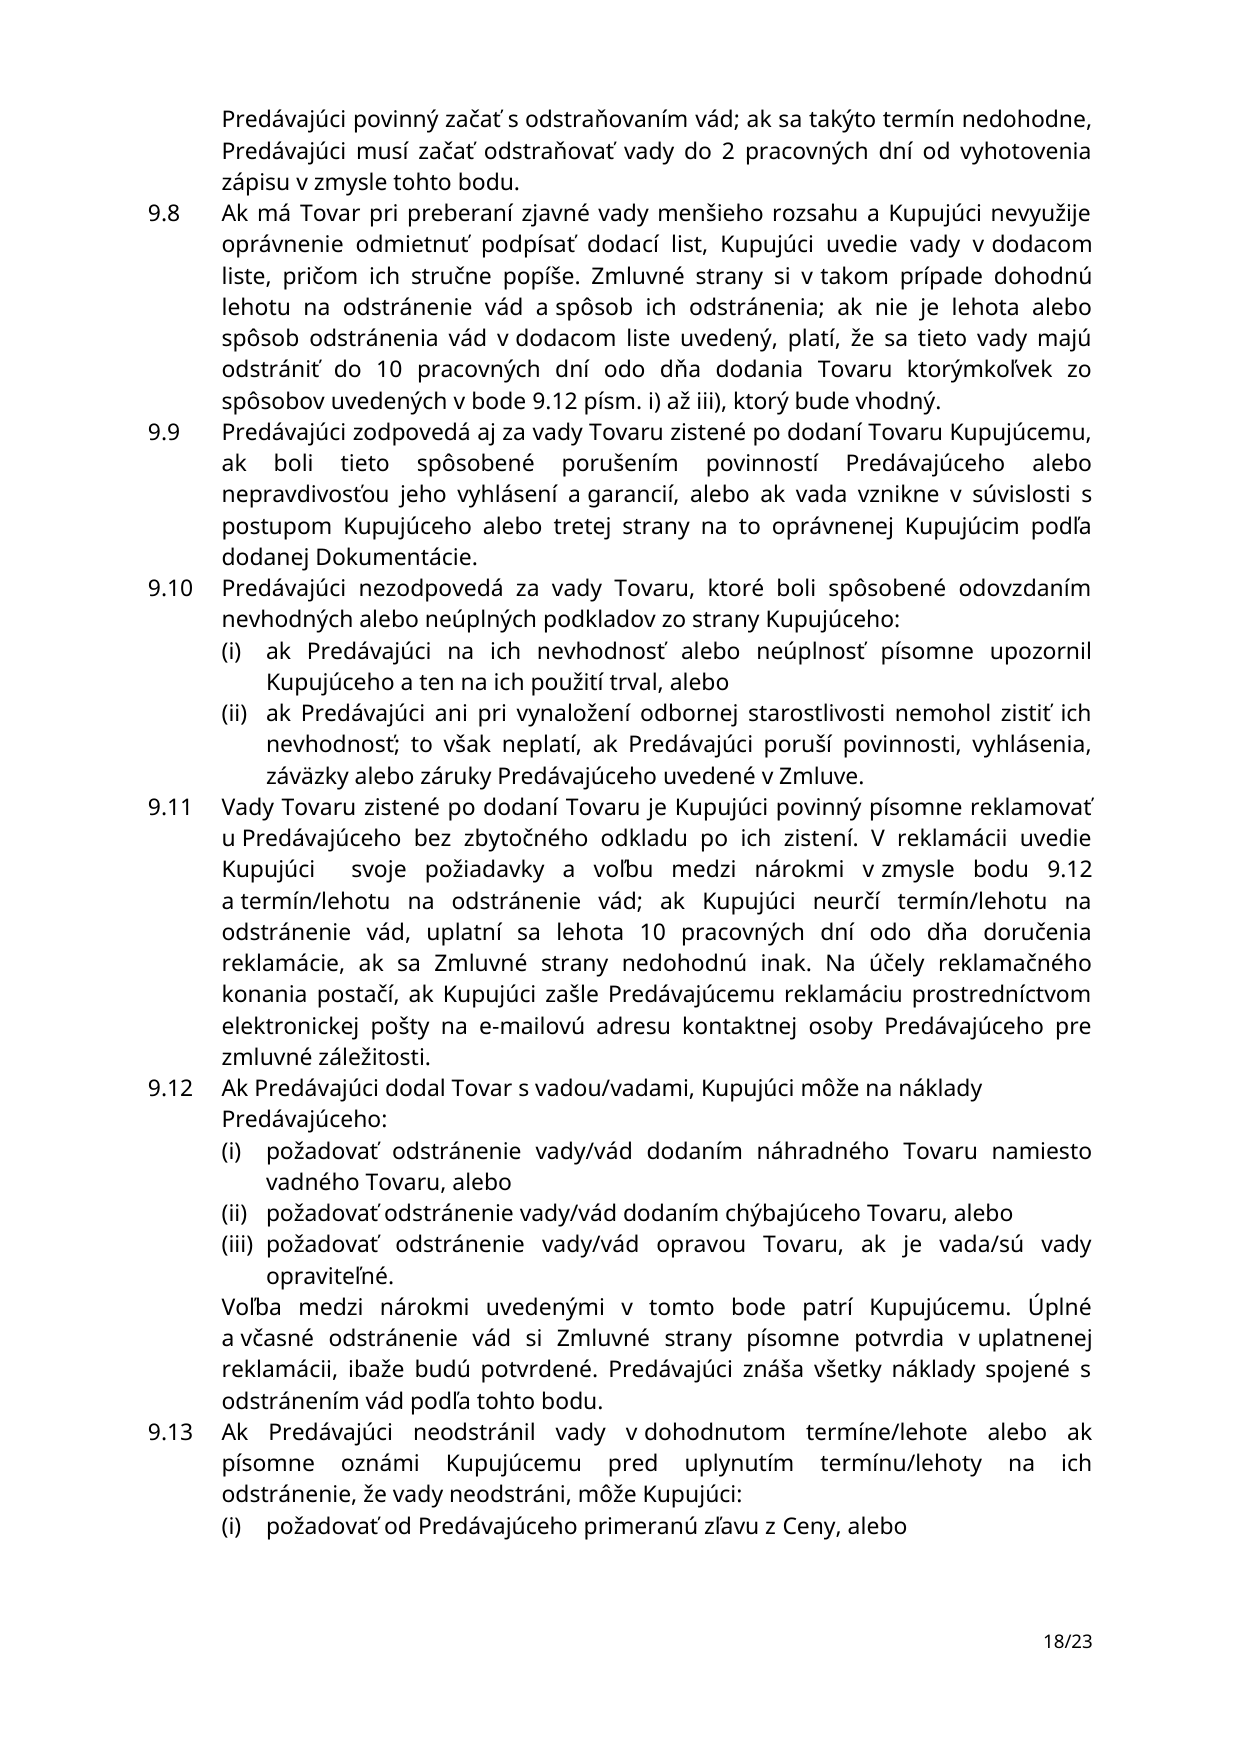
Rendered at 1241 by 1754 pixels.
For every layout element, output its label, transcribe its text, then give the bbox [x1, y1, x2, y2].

text 9.10 Predávajúci nezodpovedá za vady Tovaru, ktoré boli spôsobené odovzdaním nevhodných alebo neúplných podkladov zo strany Kupujúceho: [148, 572, 1093, 635]
text 9.11 Vady Tovaru zistené po dodaní Tovaru je Kupujúci povinný písomne reklamovať u Predávajúceho bez zbytočného odkladu po ich zistení. V reklamácii uvedie Kupujúci svoje požiadavky a voľbu medzi nárokmi v zmysle bodu 9.12 a termín/lehotu na odstránenie vád; ak Kupujúci neurčí termín/lehotu na odstránenie vád, uplatní sa lehota 10 pracovných dní odo dňa doručenia reklamácie, ak sa Zmluvné strany nedohodnú inak. Na účely reklamačného konania postačí, ak Kupujúci zašle Predávajúcemu reklamáciu prostredníctvom elektronickej pošty na e-mailovú adresu kontaktnej osoby Predávajúceho pre zmluvné záležitosti. [148, 791, 1093, 1072]
list požadovať odstránenie vady/vád opravou Tovaru, ak je vada/sú vady opraviteľné. [221, 1228, 1093, 1291]
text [148, 103, 1093, 197]
text 9.12 Ak Predávajúci dodal Tovar s vadou/vadami, Kupujúci môže na náklady Predávajúceho: [148, 1072, 1093, 1135]
text 9.13 Ak Predávajúci neodstránil vady v dohodnutom termíne/lehote alebo ak písomne oznámi Kupujúcemu pred uplynutím termínu/lehoty na ich odstránenie, že vady neodstráni, môže Kupujúci: [148, 1416, 1093, 1510]
list požadovať od Predávajúceho primeranú zľavu z Ceny, alebo [221, 1510, 1093, 1541]
text (ii) ak Predávajúci ani pri vynaložení odbornej starostlivosti nemohol zistiť ich nevhodnosť; to však neplatí, ak Predávajúci poruší povinnosti, vyhlásenia, záväzky alebo záruky Predávajúceho uvedené v Zmluve. [221, 697, 1093, 791]
text Voľba medzi nárokmi uvedenými v tomto bode patrí Kupujúcemu. Úplné a včasné odstránenie vád si Zmluvné strany písomne potvrdia v uplatnenej reklamácii, ibaže budú potvrdené. Predávajúci znáša všetky náklady spojené s odstránením vád podľa tohto bodu. [221, 1291, 1093, 1416]
list požadovať odstránenie vady/vád dodaním náhradného Tovaru namiesto vadného Tovaru, alebo [221, 1135, 1093, 1197]
list požadovať odstránenie vady/vád dodaním chýbajúceho Tovaru, alebo [221, 1197, 1093, 1228]
text 9.8 Ak má Tovar pri preberaní zjavné vady menšieho rozsahu a Kupujúci nevyužije oprávnenie odmietnuť podpísať dodací list, Kupujúci uvedie vady v dodacom liste, pričom ich stručne popíše. Zmluvné strany si v takom prípade dohodnú lehotu na odstránenie vád a spôsob ich odstránenia; ak nie je lehota alebo spôsob odstránenia vád v dodacom liste uvedený, platí, že sa tieto vady majú odstrániť do 10 pracovných dní odo dňa dodania Tovaru ktorýmkoľvek zo spôsobov uvedených v bode 9.12 písm. i) až iii), ktorý bude vhodný. [148, 197, 1093, 416]
text (i) ak Predávajúci na ich nevhodnosť alebo neúplnosť písomne upozornil Kupujúceho a ten na ich použití trval, alebo [221, 635, 1093, 697]
text 9.9 Predávajúci zodpovedá aj za vady Tovaru zistené po dodaní Tovaru Kupujúcemu, ak boli tieto spôsobené porušením povinností Predávajúceho alebo nepravdivosťou jeho vyhlásení a garancií, alebo ak vada vznikne v súvislosti s postupom Kupujúceho alebo tretej strany na to oprávnenej Kupujúcim podľa dodanej Dokumentácie. [148, 416, 1093, 572]
